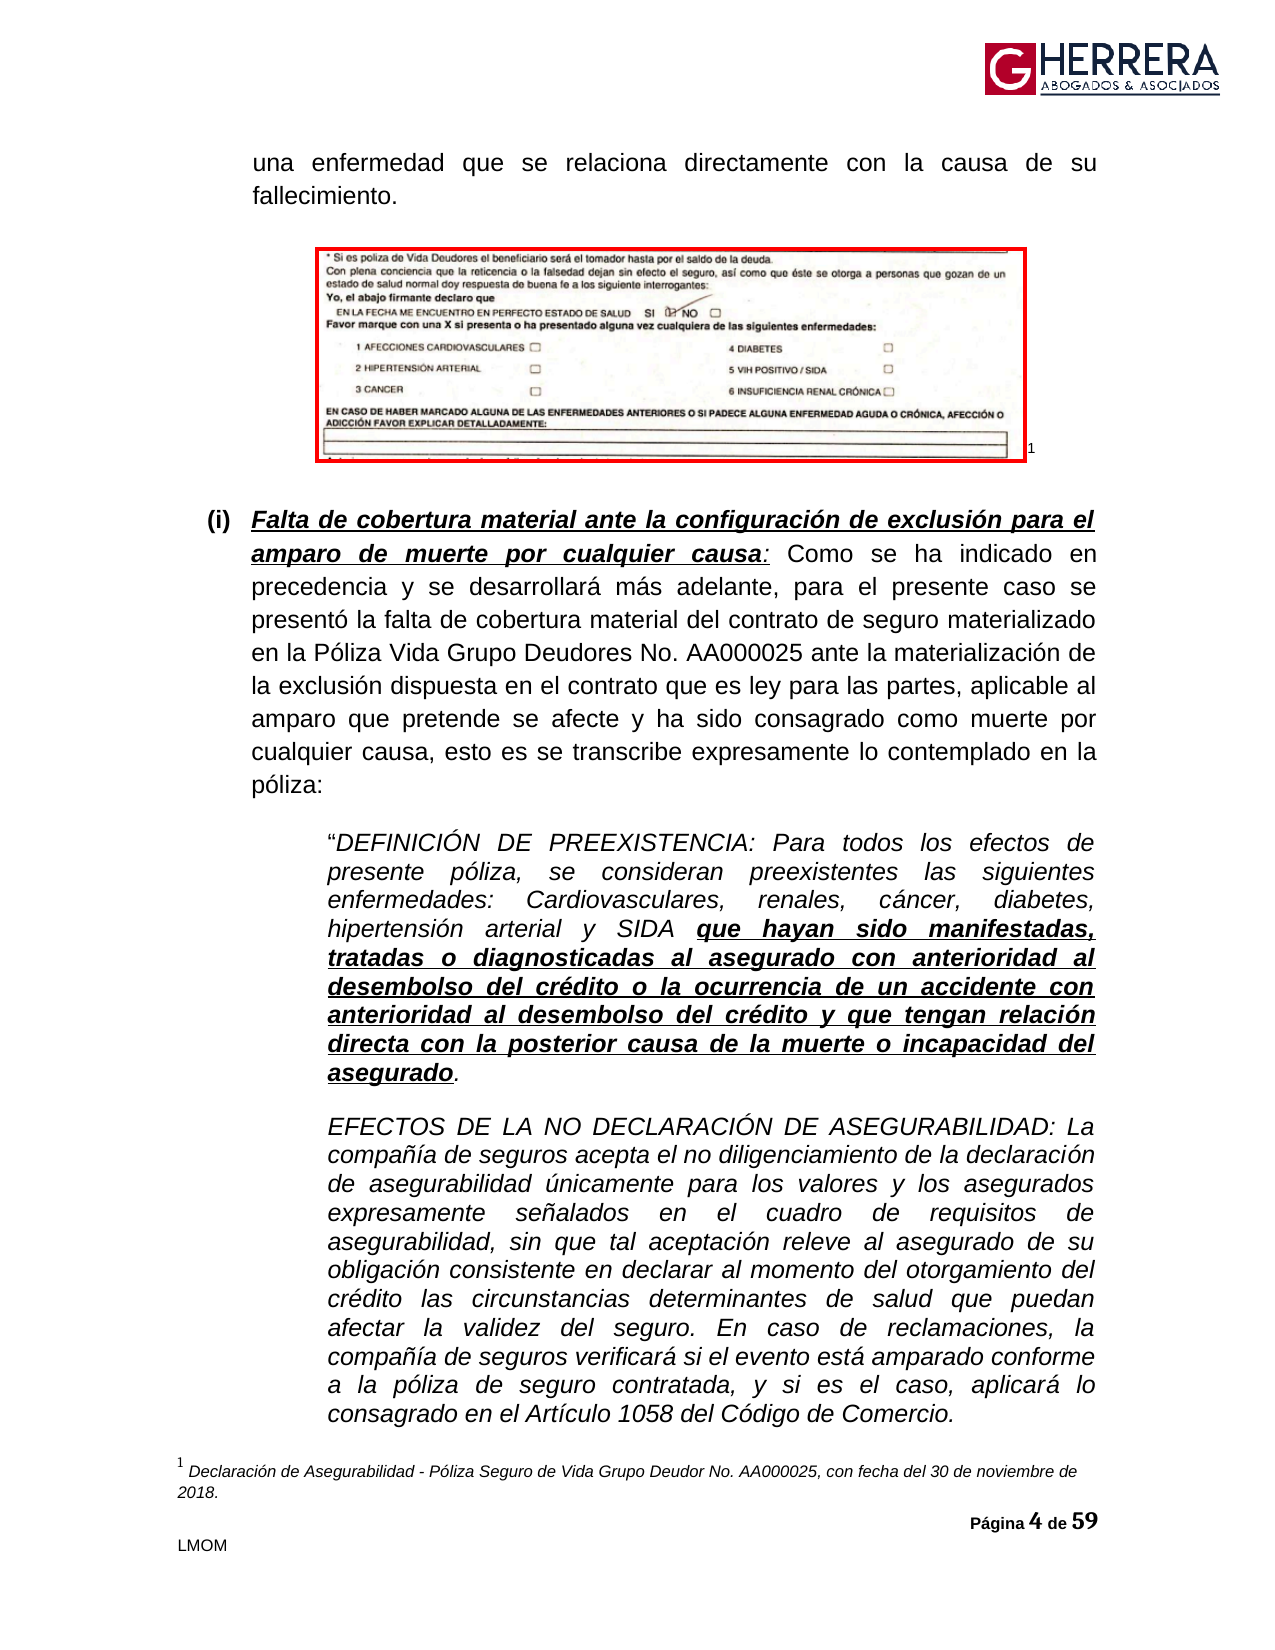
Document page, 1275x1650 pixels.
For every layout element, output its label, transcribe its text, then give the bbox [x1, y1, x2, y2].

text “DEFINICIÓN DE PREEXISTENCIA: Para todos los efectos de presente póliza, se consideran preexistentes las siguientes enfermedades: Cardiovasculares, renales, cáncer, diabetes, hipertensión arterial y SIDA que hayan sido manifestadas, tratadas o diagnosticadas al asegurado con anterioridad al desembolso del crédito o la ocurrencia de un accidente con anterioridad al desembolso del crédito y que tengan relación directa con la posterior causa de la muerte o incapacidad del asegurado. [327, 828, 1098, 1086]
text EFECTOS DE LA NO DECLARACIÓN DE ASEGURABILIDAD: La compañía de seguros acepta el no diligenciamiento de la declaración de asegurabilidad únicamente para los valores y los asegurados expresamente señalados en el cuadro de requisitos de asegurabilidad, sin que tal aceptación releve al asegurado de su obligación consistente en declarar al momento del otorgamiento del crédito las circunstancias determinantes de salud que puedan afectar la validez del seguro. En caso de reclamaciones, la compañía de seguros verificará si el evento está amparado conforme a la póliza de seguro contratada, y si es el caso, aplicará lo consagrado en el Artículo 1058 del Código de Comercio. [327, 1111, 1098, 1428]
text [252, 148, 1098, 209]
list Falta de cobertura material ante la configuración de exclusión para el amparo de muerte por cualquier causa: Como se ha indicado en precedencia y se desarrollará más adelante, para el presente caso se presentó la falta de cobertura material del contrato de seguro materializado en la Póliza Vida Grupo Deudores No. AA000025 ante la materialización de la exclusión dispuesta en el contrato que es ley para las partes, aplicable al amparo que pretende se afecte y ha sido consagrado como muerte por cualquier causa, esto es se transcribe expresamente lo contemplado en la póliza: [207, 506, 1098, 798]
picture [982, 40, 1221, 97]
picture [319, 251, 1023, 459]
